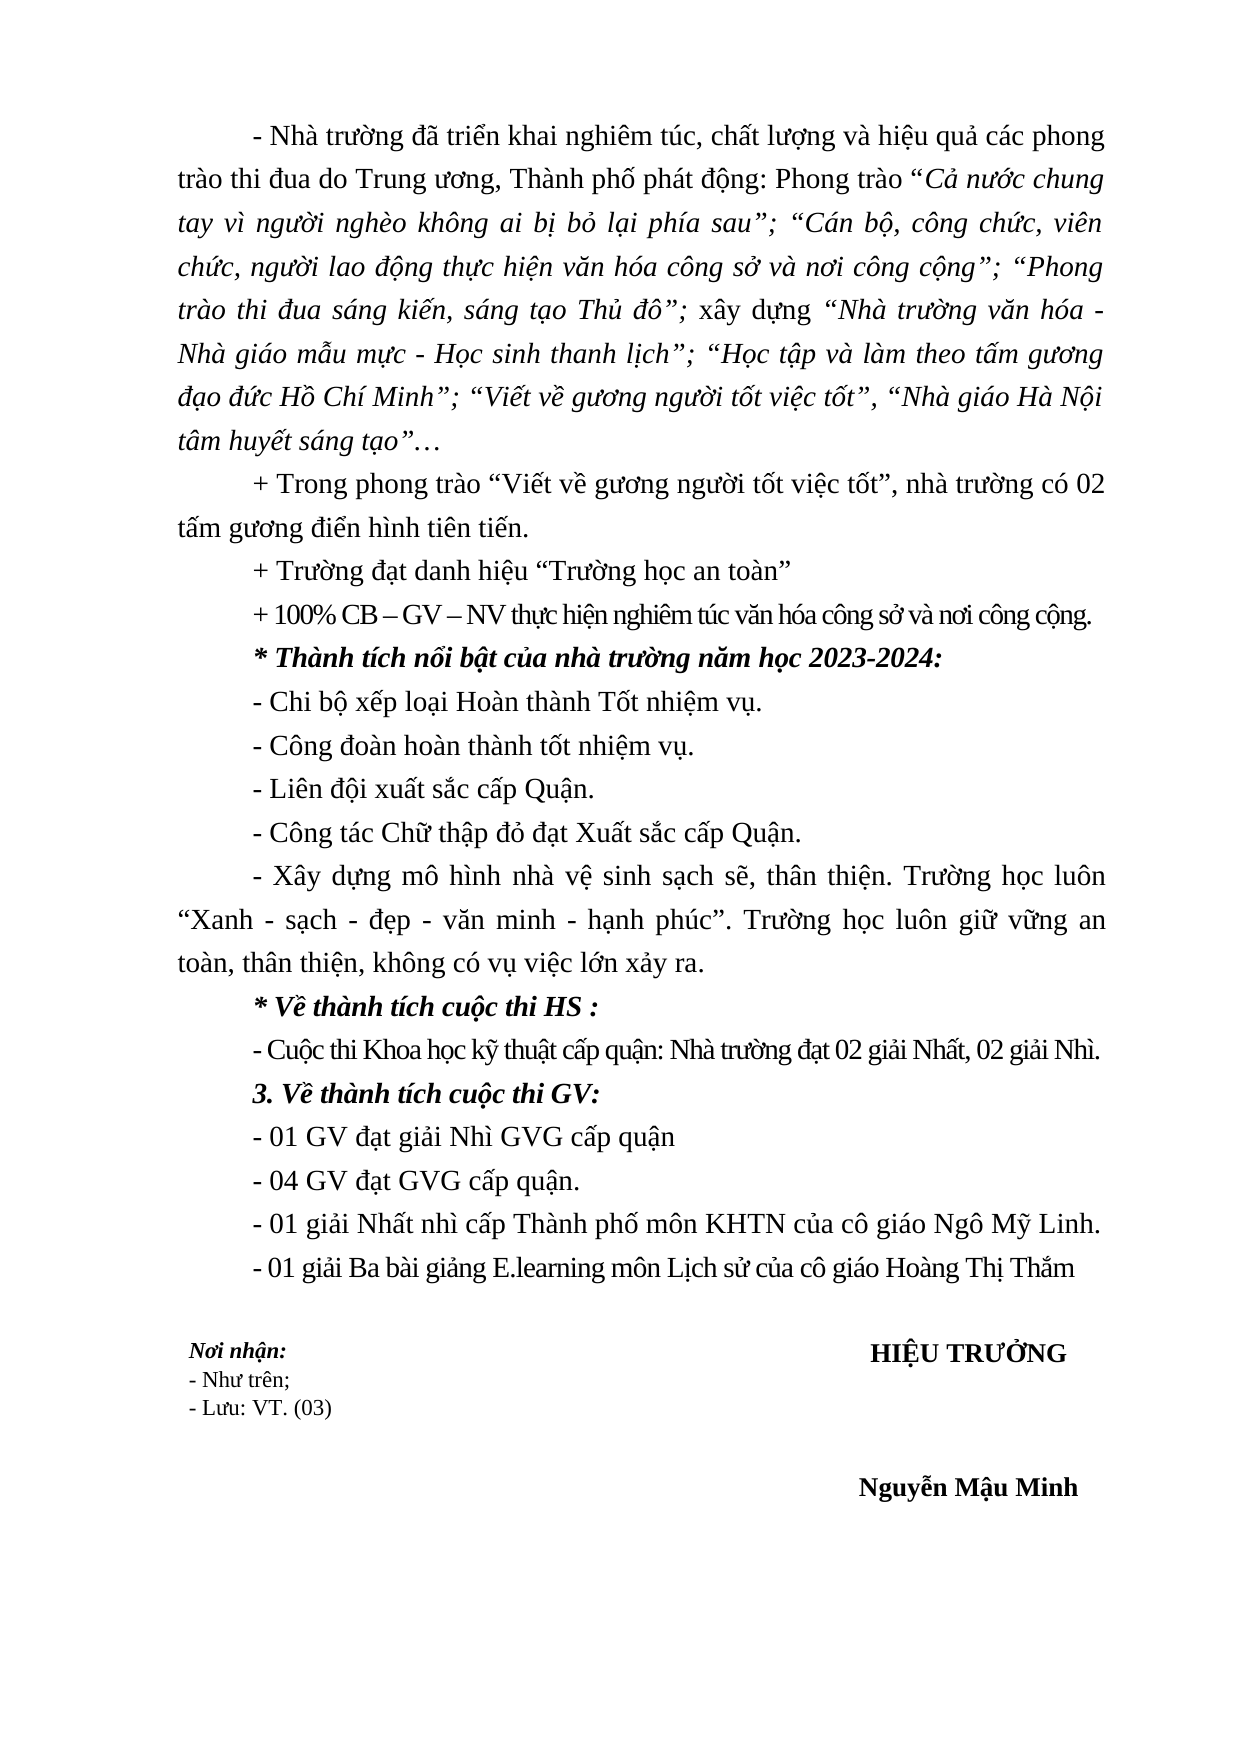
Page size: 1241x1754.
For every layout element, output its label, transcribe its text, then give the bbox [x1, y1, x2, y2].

text - Công đoàn hoàn thành tốt nhiệm vụ. [177, 728, 1107, 761]
text - 01 giải Ba bài giảng E.learning môn Lịch sử của cô giáo Hoàng Thị Thắm [177, 1250, 1107, 1284]
subtitle * Thành tích nổi bật của nhà trường năm học 2023-2024: [182, 641, 1122, 674]
text - 01 GV đạt giải Nhì GVG cấp quận [177, 1119, 1107, 1153]
table_header Nơi nhận: - Như trên; - Lưu: VT. (03) [177, 1337, 719, 1521]
text + 100% CB – GV – NV thực hiện nghiêm túc văn hóa công sở và nơi công cộng. [177, 597, 1107, 631]
text - Chi bộ xếp loại Hoàn thành Tốt nhiệm vụ. [177, 684, 1107, 718]
text - Cuộc thi Khoa học kỹ thuật cấp quận: Nhà trường đạt 02 giải Nhất, 02 giải Nhì. [177, 1032, 1107, 1066]
text + Trong phong trào “Viết về gương người tốt việc tốt”, nhà trường có 02 tấm gương điển hình tiên tiến. [177, 466, 1107, 543]
table_header HIỆU TRƯỞNG Nguyễn Mậu Minh [720, 1337, 1218, 1521]
subtitle * Về thành tích cuộc thi HS : [177, 989, 1122, 1022]
text - Xây dựng mô hình nhà vệ sinh sạch sẽ, thân thiện. Trường học luôn “Xanh - sạch - đẹp - văn minh - hạnh phúc”. Trường học luôn giữ vững an toàn, thân thiện, không có vụ việc lớn xảy ra. [177, 858, 1107, 979]
text - Công tác Chữ thập đỏ đạt Xuất sắc cấp Quận. [177, 815, 1107, 848]
text + Trường đạt danh hiệu “Trường học an toàn” [177, 553, 1107, 587]
text - Liên đội xuất sắc cấp Quận. [177, 771, 1107, 805]
text - Nhà trường đã triển khai nghiêm túc, chất lượng và hiệu quả các phong trào thi đua do Trung ương, Thành phố phát động: Phong trào “Cả nước chung tay vì người nghèo không ai bị bỏ lại phía sau”; “Cán bộ, công chức, viên chức, người lao động thực hiện văn hóa công sở và nơi công cộng”; “Phong trào thi đua sáng kiến, sáng tạo Thủ đô”; xây dựng “Nhà trường văn hóa - Nhà giáo mẫu mực - Học sinh thanh lịch”; “Học tập và làm theo tấm gương đạo đức Hồ Chí Minh”; “Viết về gương người tốt việc tốt”, “Nhà giáo Hà Nội tâm huyết sáng tạo”… [177, 118, 1107, 456]
subtitle 3. Về thành tích cuộc thi GV: [182, 1076, 1122, 1109]
text - 01 giải Nhất nhì cấp Thành phố môn KHTN của cô giáo Ngô Mỹ Linh. [177, 1207, 1107, 1240]
text - 04 GV đạt GVG cấp quận. [177, 1163, 1107, 1197]
